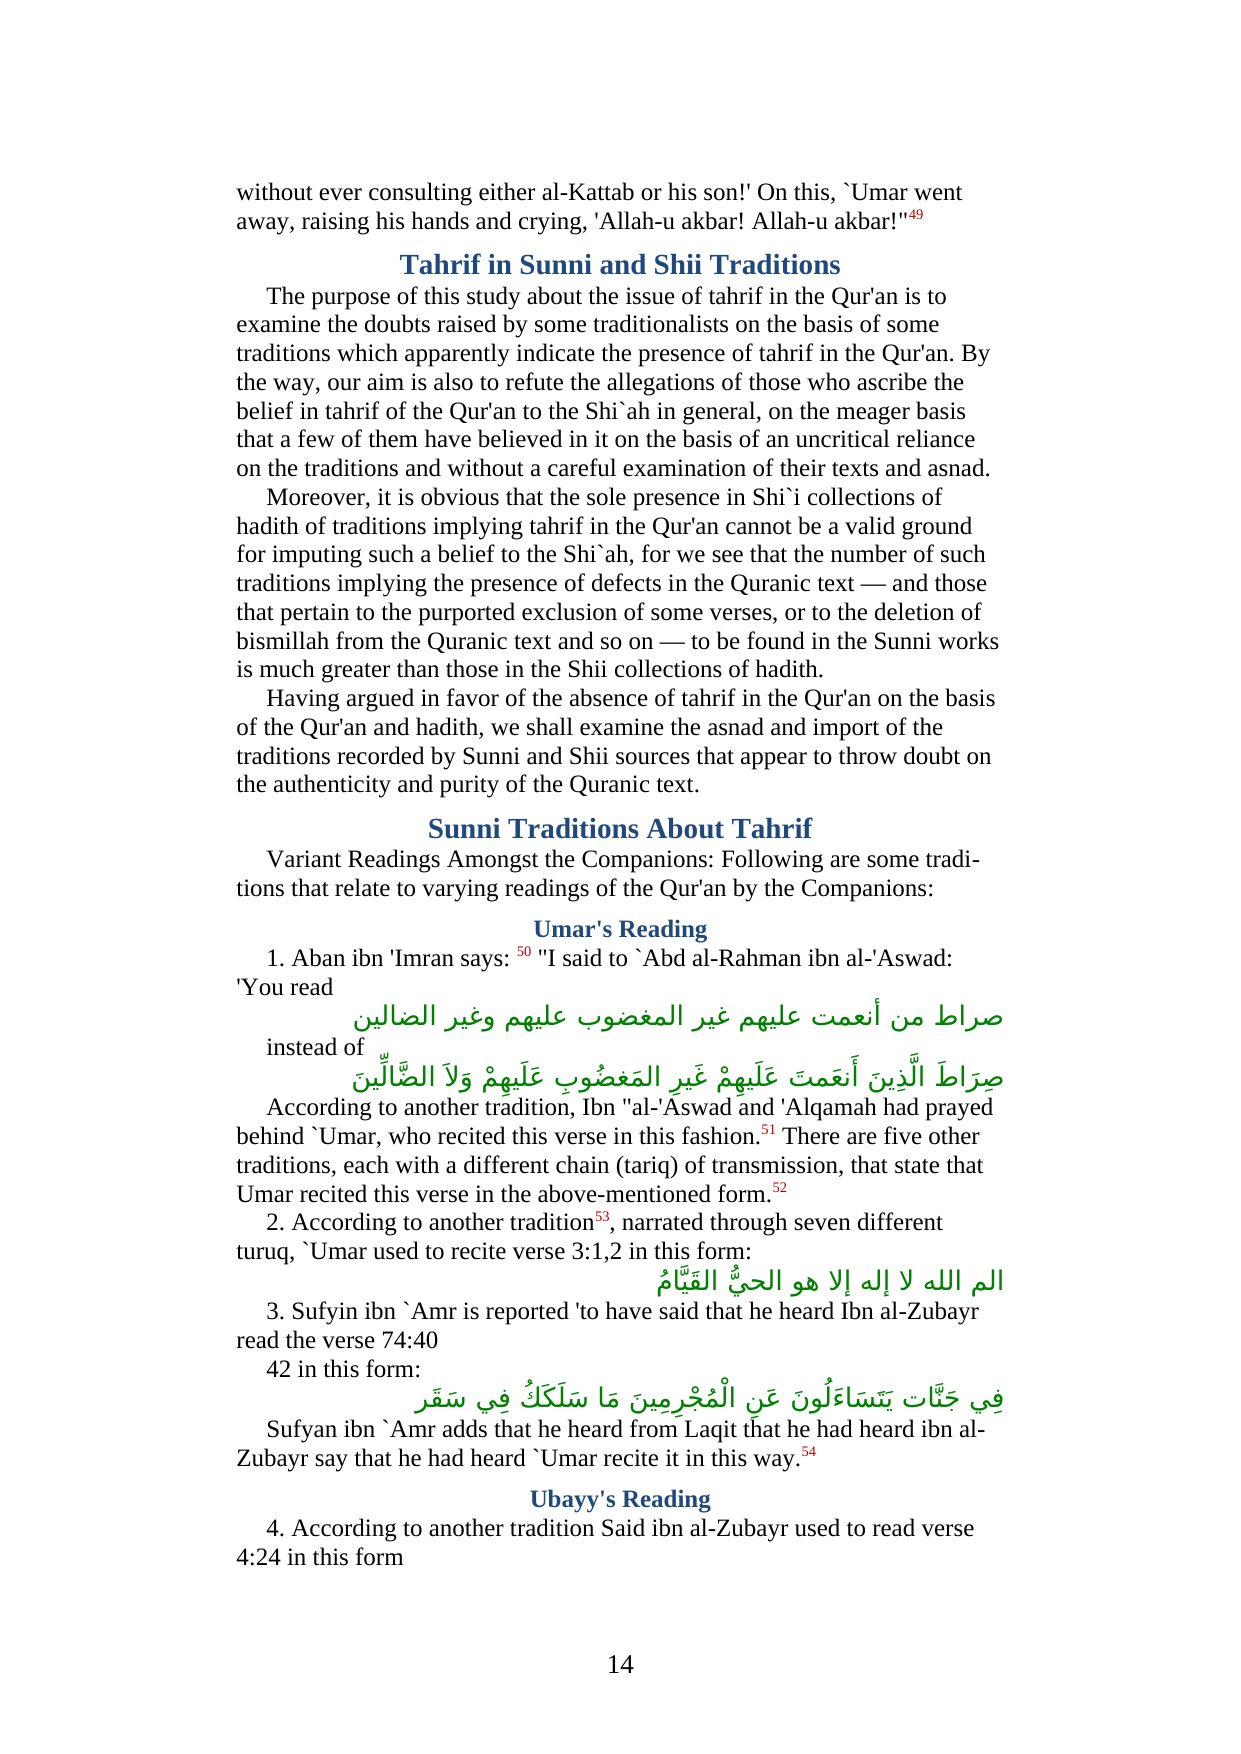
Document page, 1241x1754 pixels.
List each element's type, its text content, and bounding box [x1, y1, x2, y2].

text According to another tradition, Ibn "al-'Aswad and 'Alqamah had prayed behind `Umar, who recited this verse in this fashion.51 There are five other traditions, each with a different chain (tariq) of transmission, that state that Umar recited this verse in the above-mentioned form.52 [236, 1092, 1004, 1207]
text 2. According to another tradition53, narrated through seven different turuq, `Umar used to recite verse 3:1,2 in this form: [236, 1207, 1004, 1265]
text Variant Readings Amongst the Companions: Following are some tradi­tions that relate to varying readings of the Qur'an by the Companions: [236, 844, 1004, 902]
text The purpose of this study about the issue of tahrif in the Qur'an is to examine the doubts raised by some traditionalists on the basis of some traditions which apparently indicate the presence of tahrif in the Qur'an. By the way, our aim is also to refute the allegations of those who ascribe the belief in tahrif of the Qur'an to the Shi`ah in general, on the meager basis that a few of them have believed in it on the basis of an uncritical reliance on the traditions and without a careful examination of their texts and asnad. [236, 281, 1004, 482]
text الم الله لا إله إلا هو الحيُّ القَيَّامُ [236, 1265, 1004, 1296]
subtitle Tahrif in Sunni and Shii Traditions [236, 247, 1004, 281]
subtitle Umar's Reading [236, 914, 1004, 943]
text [236, 177, 1004, 235]
text 1. Aban ibn 'Imran says: 50 "I said to `Abd al-Rahman ibn al-'Aswad: 'You read [236, 943, 1004, 1001]
subtitle Sunni Traditions About Tahrif [236, 811, 1004, 844]
text Having argued in favor of the absence of tahrif in the Qur'an on the basis of the Qur'an and hadith, we shall examine the asnad and import of the traditions recorded by Sunni and Shii sources that appear to throw doubt on the authenticity and purity of the Quranic text. [236, 683, 1004, 798]
text Moreover, it is obvious that the sole presence in Shi`i collections of hadith of traditions implying tahrif in the Qur'an cannot be a valid ground for imputing such a belief to the Shi`ah, for we see that the number of such traditions implying the presence of defects in the Quranic text — and those that pertain to the purported exclusion of some verses, or to the deletion of bismillah from the Quranic text and so on — to be found in the Sunni works is much greater than those in the Shii collections of hadith. [236, 482, 1004, 683]
text instead of [236, 1032, 1004, 1061]
text Sufyan ibn `Amr adds that he heard from Laqit that he had heard ibn al-Zubayr say that he had heard `Umar recite it in this way.54 [236, 1414, 1004, 1472]
text صِرَاطَ الَّذِينَ أَنعَمتَ عَلَيهِمْ غَيرِ المَغضُوبِ عَلَيهِمْ وَلاَ الضَّالِّينَ [236, 1061, 1004, 1092]
text صراط من أنعمت عليهم غير المغضوب عليهم وغير الضالين [236, 1001, 1004, 1032]
text 3. Sufyin ibn `Amr is reported 'to have said that he heard Ibn al‑Zubayr read the verse 74:40 [236, 1296, 1004, 1354]
text 42 in this form: [236, 1354, 1004, 1383]
text 4. According to another tradition Said ibn al-Zubayr used to read verse 4:24 in this form [236, 1513, 1004, 1571]
text فِي جَنَّات يَتَسَاءَلُونَ عَنِ الْمُجْرِمِينَ مَا سَلَكَكُ فِي سَقَر [236, 1383, 1004, 1414]
subtitle Ubayy's Reading [236, 1484, 1004, 1513]
